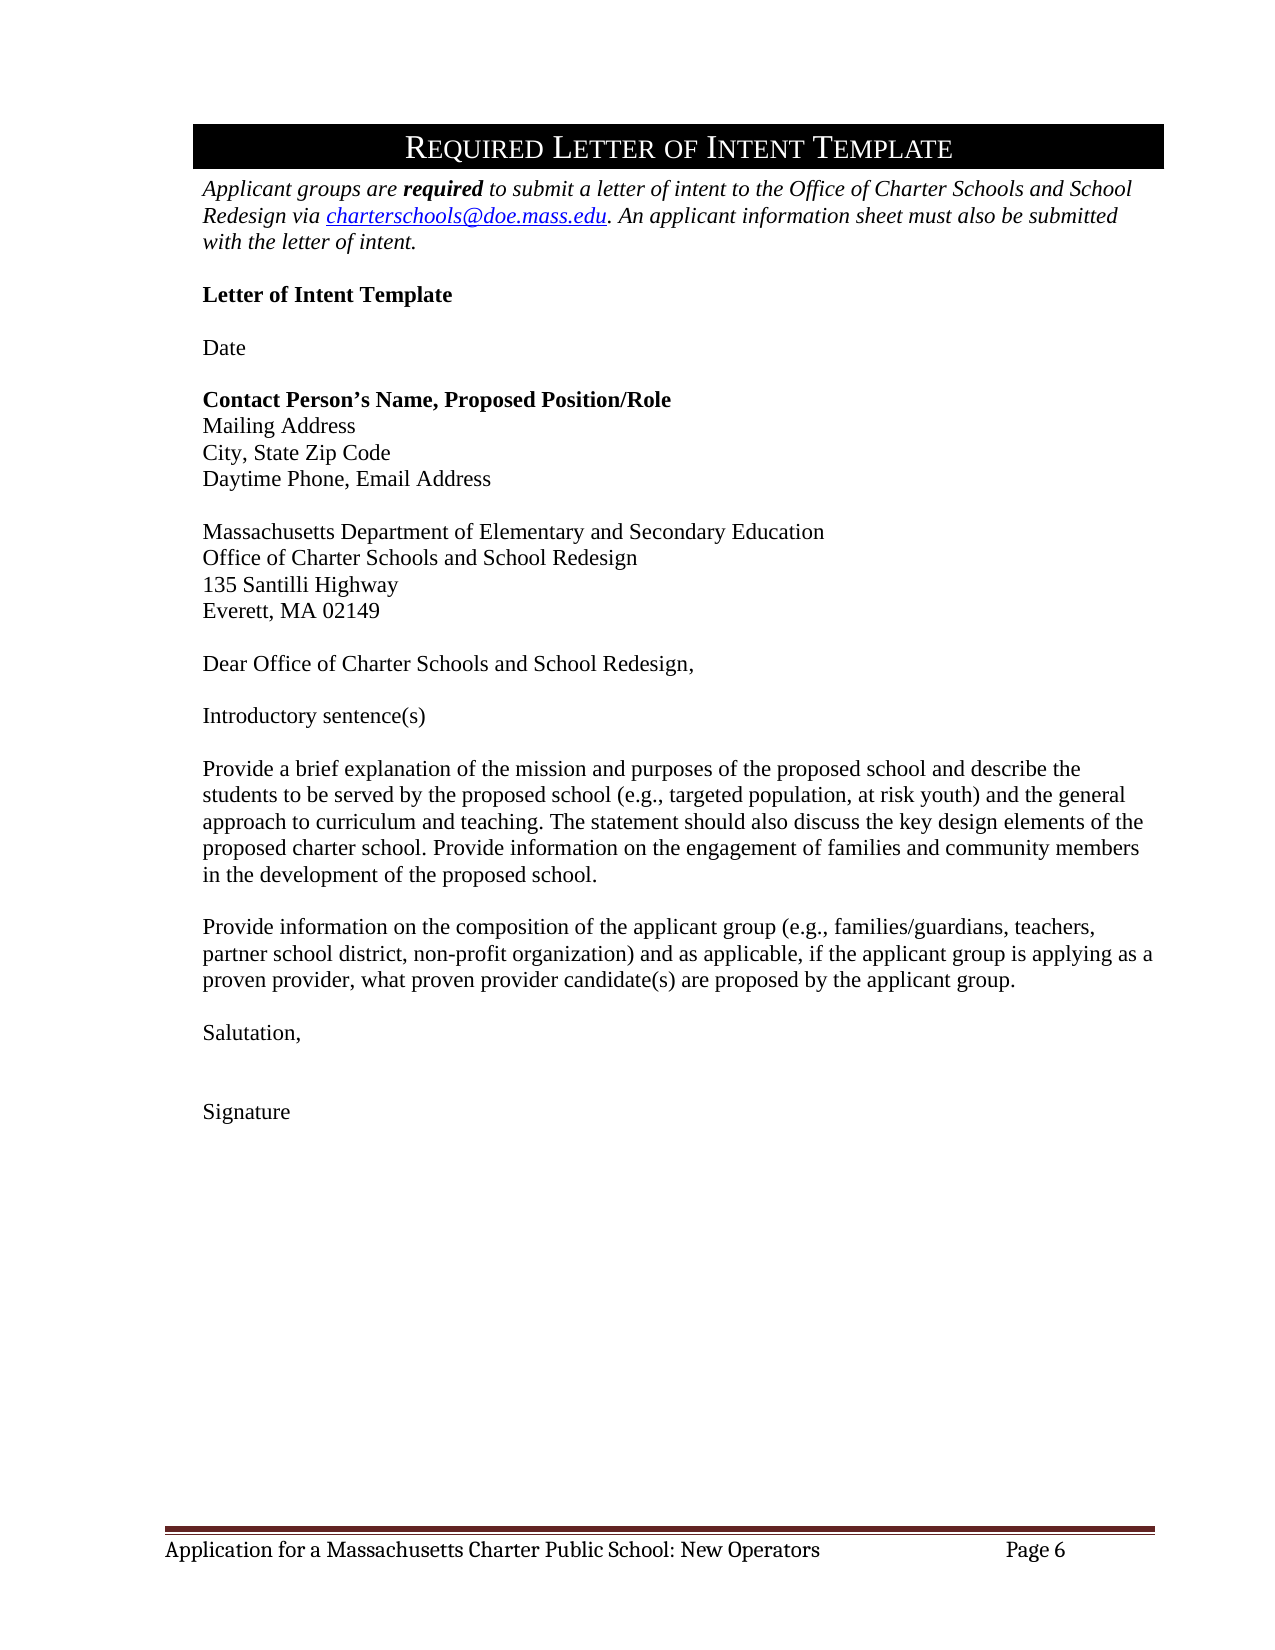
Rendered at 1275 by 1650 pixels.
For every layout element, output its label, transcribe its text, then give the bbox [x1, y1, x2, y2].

subtitle Required Letter of Intent Template [194, 126, 1163, 168]
text 135 Santilli Highway [165, 571, 1155, 597]
text Dear Office of Charter Schools and School Redesign, [202, 650, 1155, 676]
text Introductory sentence(s) [202, 702, 1155, 729]
text Office of Charter Schools and School Redesign [202, 544, 1155, 571]
text Salutation, [202, 1019, 1155, 1045]
text Daytime Phone, Email Address [202, 465, 1155, 492]
text Mailing Address [202, 413, 1155, 439]
text Letter of Intent Template [202, 281, 1155, 307]
text Provide a brief explanation of the mission and purposes of the proposed school and describe the students to be served by the proposed school (e.g., targeted population, at risk youth) and the general approach to curriculum and teaching. The statement should also discuss the key design elements of the proposed charter school. Provide information on the engagement of families and community members in the development of the proposed school. [202, 755, 1155, 887]
text City, State Zip Code [202, 439, 1155, 465]
text Everett, MA 02149 [165, 597, 1155, 623]
text Applicant groups are required to submit a letter of intent to the Office of Charter Schools and School Redesign via charterschools@doe.mass.edu. An applicant information sheet must also be submitted with the letter of intent. [202, 175, 1155, 254]
text Signature [202, 1098, 1155, 1124]
text Date [202, 333, 1155, 360]
text Massachusetts Department of Elementary and Secondary Education [202, 518, 1155, 544]
text Provide information on the composition of the applicant group (e.g., families/guardians, teachers, partner school district, non-profit organization) and as applicable, if the applicant group is applying as a proven provider, what proven provider candidate(s) are proposed by the applicant group. [202, 913, 1155, 992]
text Contact Person’s Name, Proposed Position/Role [202, 386, 1155, 413]
